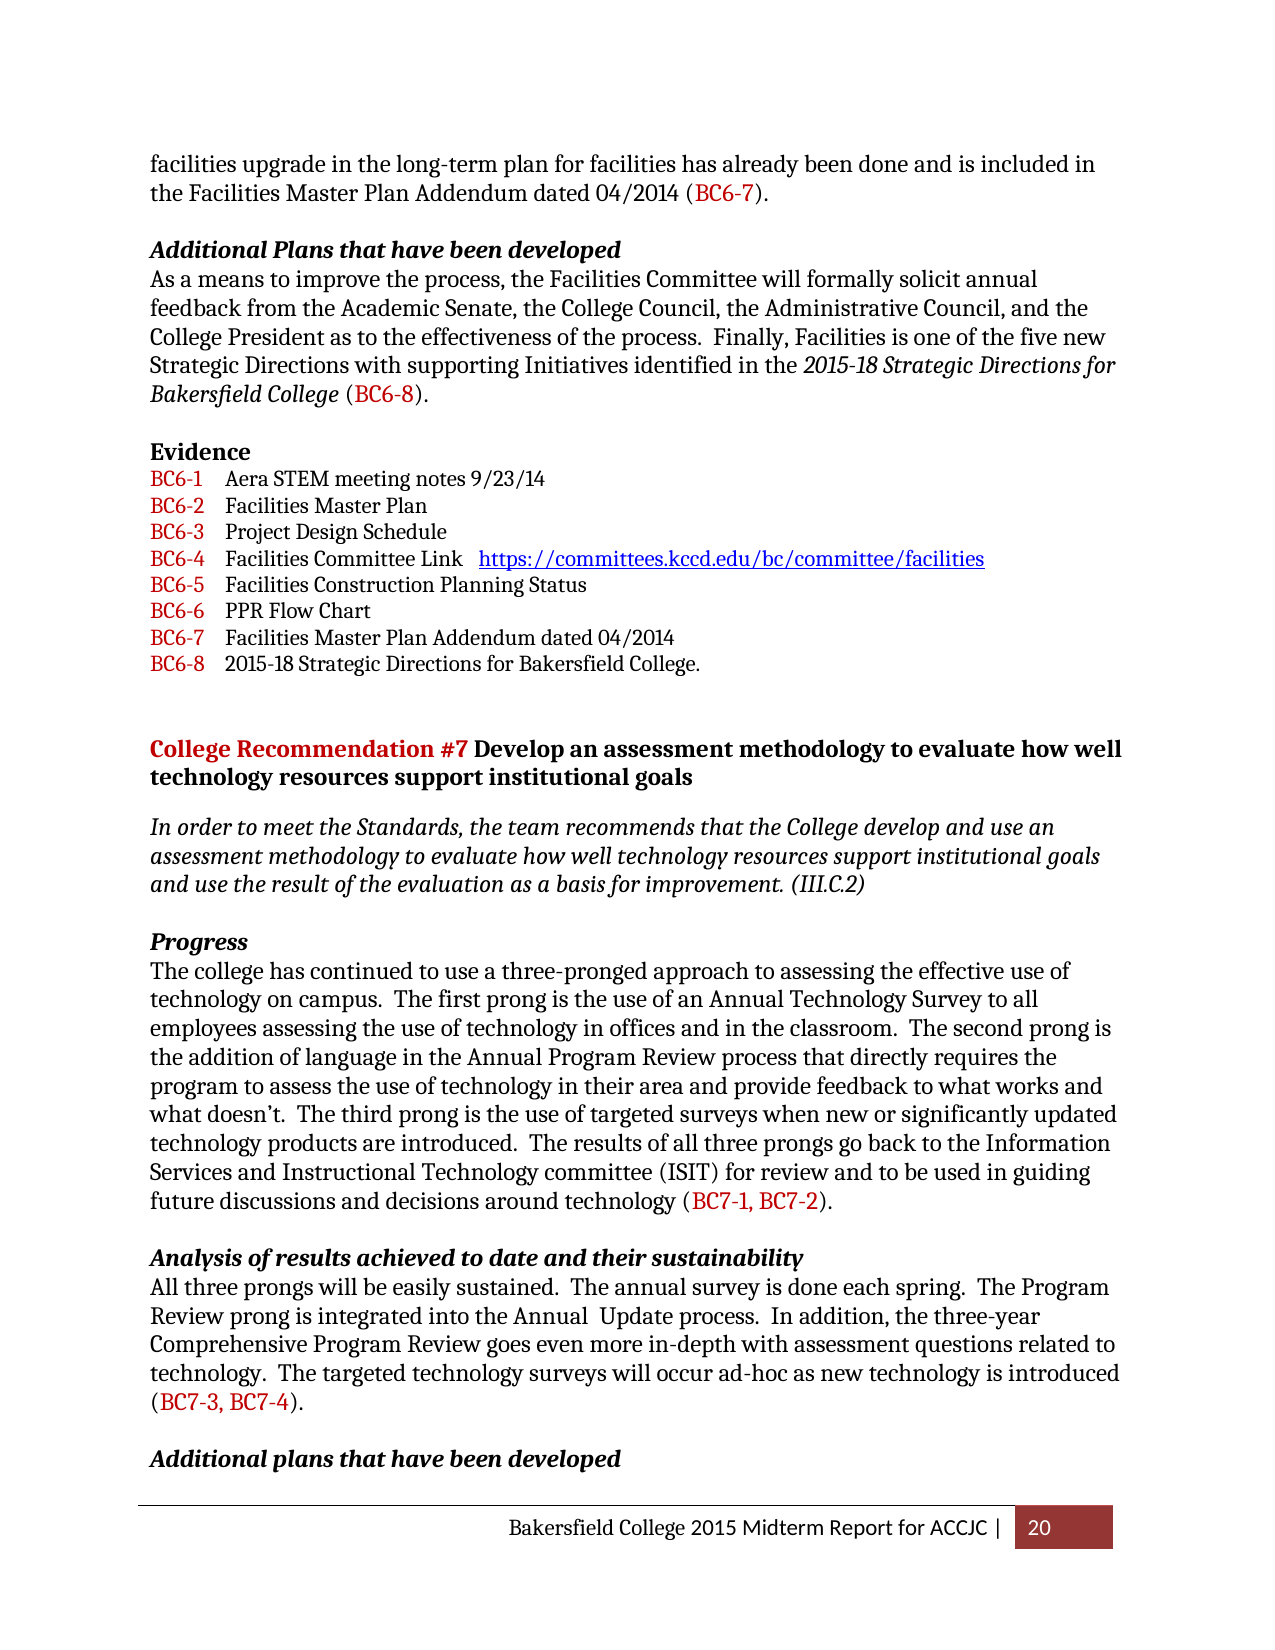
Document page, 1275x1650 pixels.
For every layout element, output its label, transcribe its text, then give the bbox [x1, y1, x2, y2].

text In order to meet the Standards, the team recommends that the College develop and use an assessment methodology to evaluate how well technology resources support institutional goals and use the result of the evaluation as a basis for improvement. (III.C.2) [150, 813, 1125, 899]
text The college has continued to use a three-pronged approach to assessing the effective use of technology on campus. The first prong is the use of an Annual Technology Survey to all employees assessing the use of technology in offices and in the classroom. The second prong is the addition of language in the Annual Program Review process that directly requires the program to assess the use of technology in their area and provide feedback to what works and what doesn’t. The third prong is the use of targeted surveys when new or significantly updated technology products are introduced. The results of all three prongs go back to the Information Services and Instructional Technology committee (ISIT) for review and to be used in guiding future discussions and decisions around technology (BC7-1, BC7-2). [150, 957, 1125, 1215]
text Analysis of results achieved to date and their sustainability [150, 1244, 1125, 1273]
text BC6-4 Facilities Committee Link https://committees.kccd.edu/bc/committee/facilities [150, 545, 1125, 572]
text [150, 150, 1125, 207]
text Progress [150, 928, 1125, 957]
text BC6-2 Facilities Master Plan [150, 493, 1125, 519]
text Additional plans that have been developed [150, 1445, 1125, 1474]
text All three prongs will be easily sustained. The annual survey is done each spring. The Program Review prong is integrated into the Annual Update process. In addition, the three-year Comprehensive Program Review goes even more in-depth with assessment questions related to technology. The targeted technology surveys will occur ad-hoc as new technology is introduced (BC7-3, BC7-4). [150, 1273, 1125, 1417]
text BC6-5 Facilities Construction Planning Status [150, 572, 1125, 598]
text As a means to improve the process, the Facilities Committee will formally solicit annual feedback from the Academic Senate, the College Council, the Administrative Council, and the College President as to the effectiveness of the process. Finally, Facilities is one of the five new Strategic Directions with supporting Initiatives identified in the 2015-18 Strategic Directions for Bakersfield College (BC6-8). [150, 265, 1125, 409]
text Additional Plans that have been developed [150, 236, 1125, 265]
text College Recommendation #7 Develop an assessment methodology to evaluate how well technology resources support institutional goals [150, 734, 1125, 792]
text Evidence [150, 437, 1125, 466]
text BC6-1 Aera STEM meeting notes 9/23/14 [150, 466, 1125, 493]
text BC6-6 PPR Flow Chart [150, 598, 1125, 624]
text BC6-7 Facilities Master Plan Addendum dated 04/2014 [150, 624, 1125, 651]
text BC6-8 2015-18 Strategic Directions for Bakersfield College. [150, 651, 1125, 677]
text BC6-3 Project Design Schedule [150, 519, 1125, 545]
